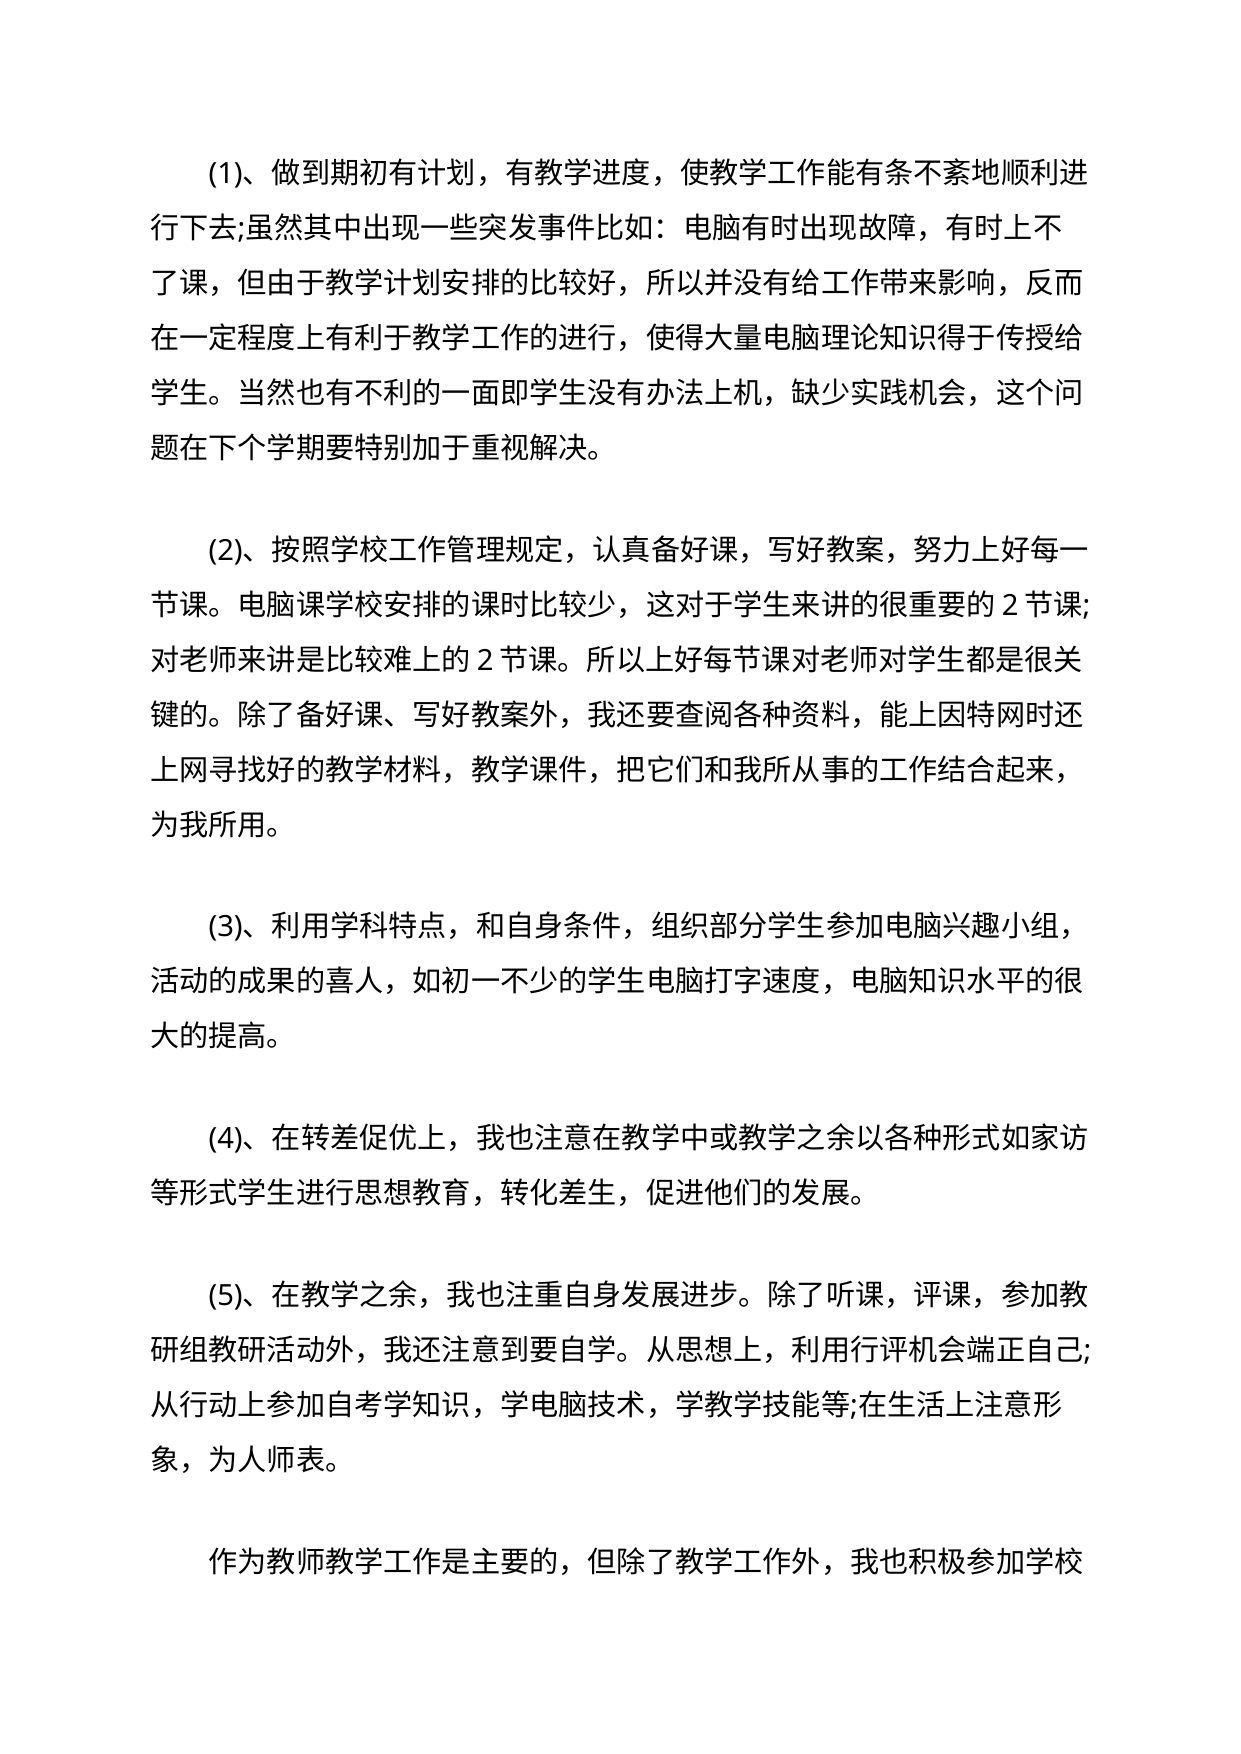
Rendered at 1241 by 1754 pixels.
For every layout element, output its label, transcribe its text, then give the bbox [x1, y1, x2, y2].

text (5)、在教学之余，我也注重自身发展进步。除了听课，评课，参加教研组教研活动外，我还注意到要自学。从思想上，利用行评机会端正自己;从行动上参加自考学知识，学电脑技术，学教学技能等;在生活上注意形象，为人师表。 [150, 1271, 1090, 1479]
text (3)、利用学科特点，和自身条件，组织部分学生参加电脑兴趣小组，活动的成果的喜人，如初一不少的学生电脑打字速度，电脑知识水平的很大的提高。 [150, 903, 1090, 1055]
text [150, 1538, 1090, 1581]
text (4)、在转差促优上，我也注意在教学中或教学之余以各种形式如家访等形式学生进行思想教育，转化差生，促进他们的发展。 [150, 1115, 1090, 1212]
text (2)、按照学校工作管理规定，认真备好课，写好教案，努力上好每一节课。电脑课学校安排的课时比较少，这对于学生来讲的很重要的2节课;对老师来讲是比较难上的2节课。所以上好每节课对老师对学生都是很关键的。除了备好课、写好教案外，我还要查阅各种资料，能上因特网时还上网寻找好的教学材料，教学课件，把它们和我所从事的工作结合起来，为我所用。 [150, 526, 1090, 843]
text (1)、做到期初有计划，有教学进度，使教学工作能有条不紊地顺利进行下去;虽然其中出现一些突发事件比如：电脑有时出现故障，有时上不了课，但由于教学计划安排的比较好，所以并没有给工作带来影响，反而在一定程度上有利于教学工作的进行，使得大量电脑理论知识得于传授给学生。当然也有不利的一面即学生没有办法上机，缺少实践机会，这个问题在下个学期要特别加于重视解决。 [150, 150, 1090, 467]
